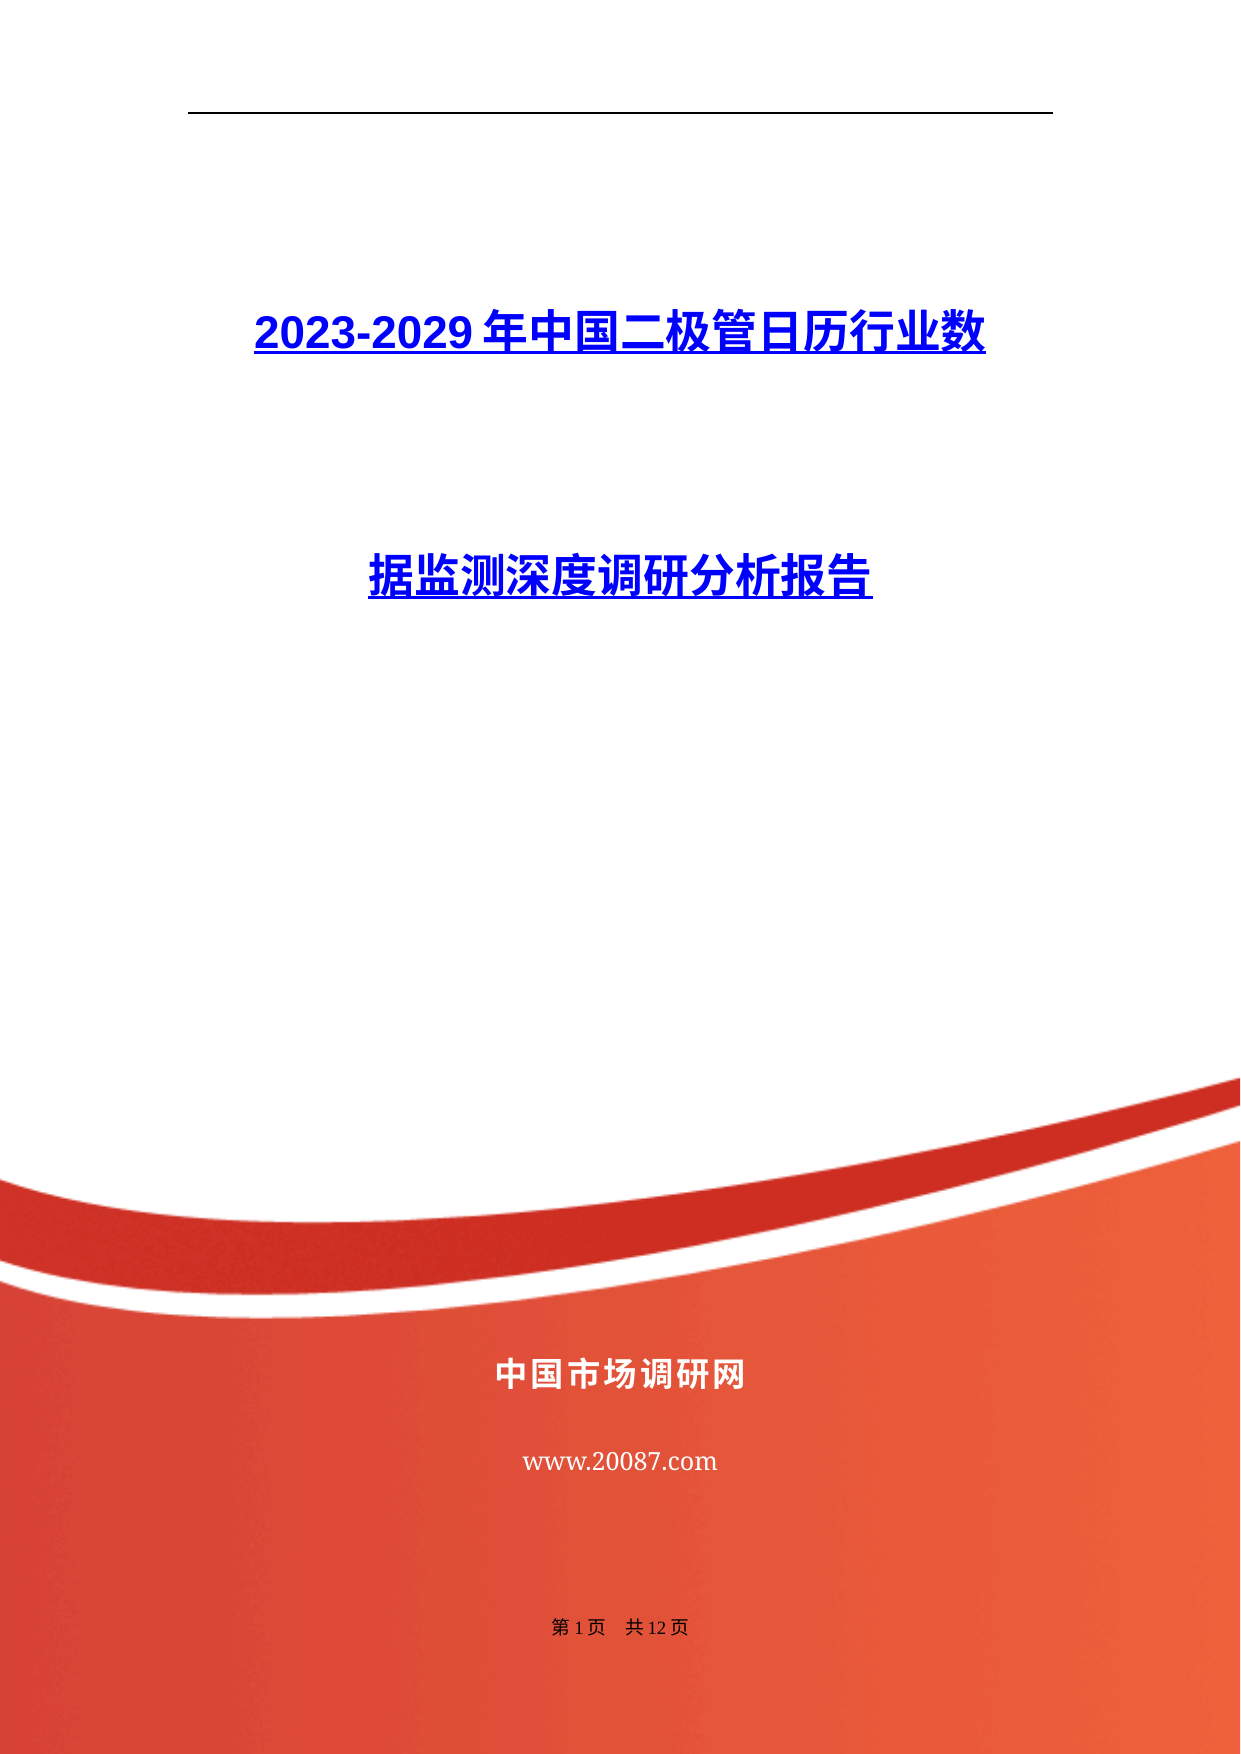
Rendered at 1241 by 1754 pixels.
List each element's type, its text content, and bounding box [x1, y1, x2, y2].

text www.20087.com [187, 1428, 1053, 1493]
table_header 2023-2029年中国二极管日历行业数据监测深度调研分析报告 [188, 207, 1053, 773]
subtitle 中国市场调研网 [187, 1339, 1053, 1404]
picture [0, 1006, 1241, 1754]
